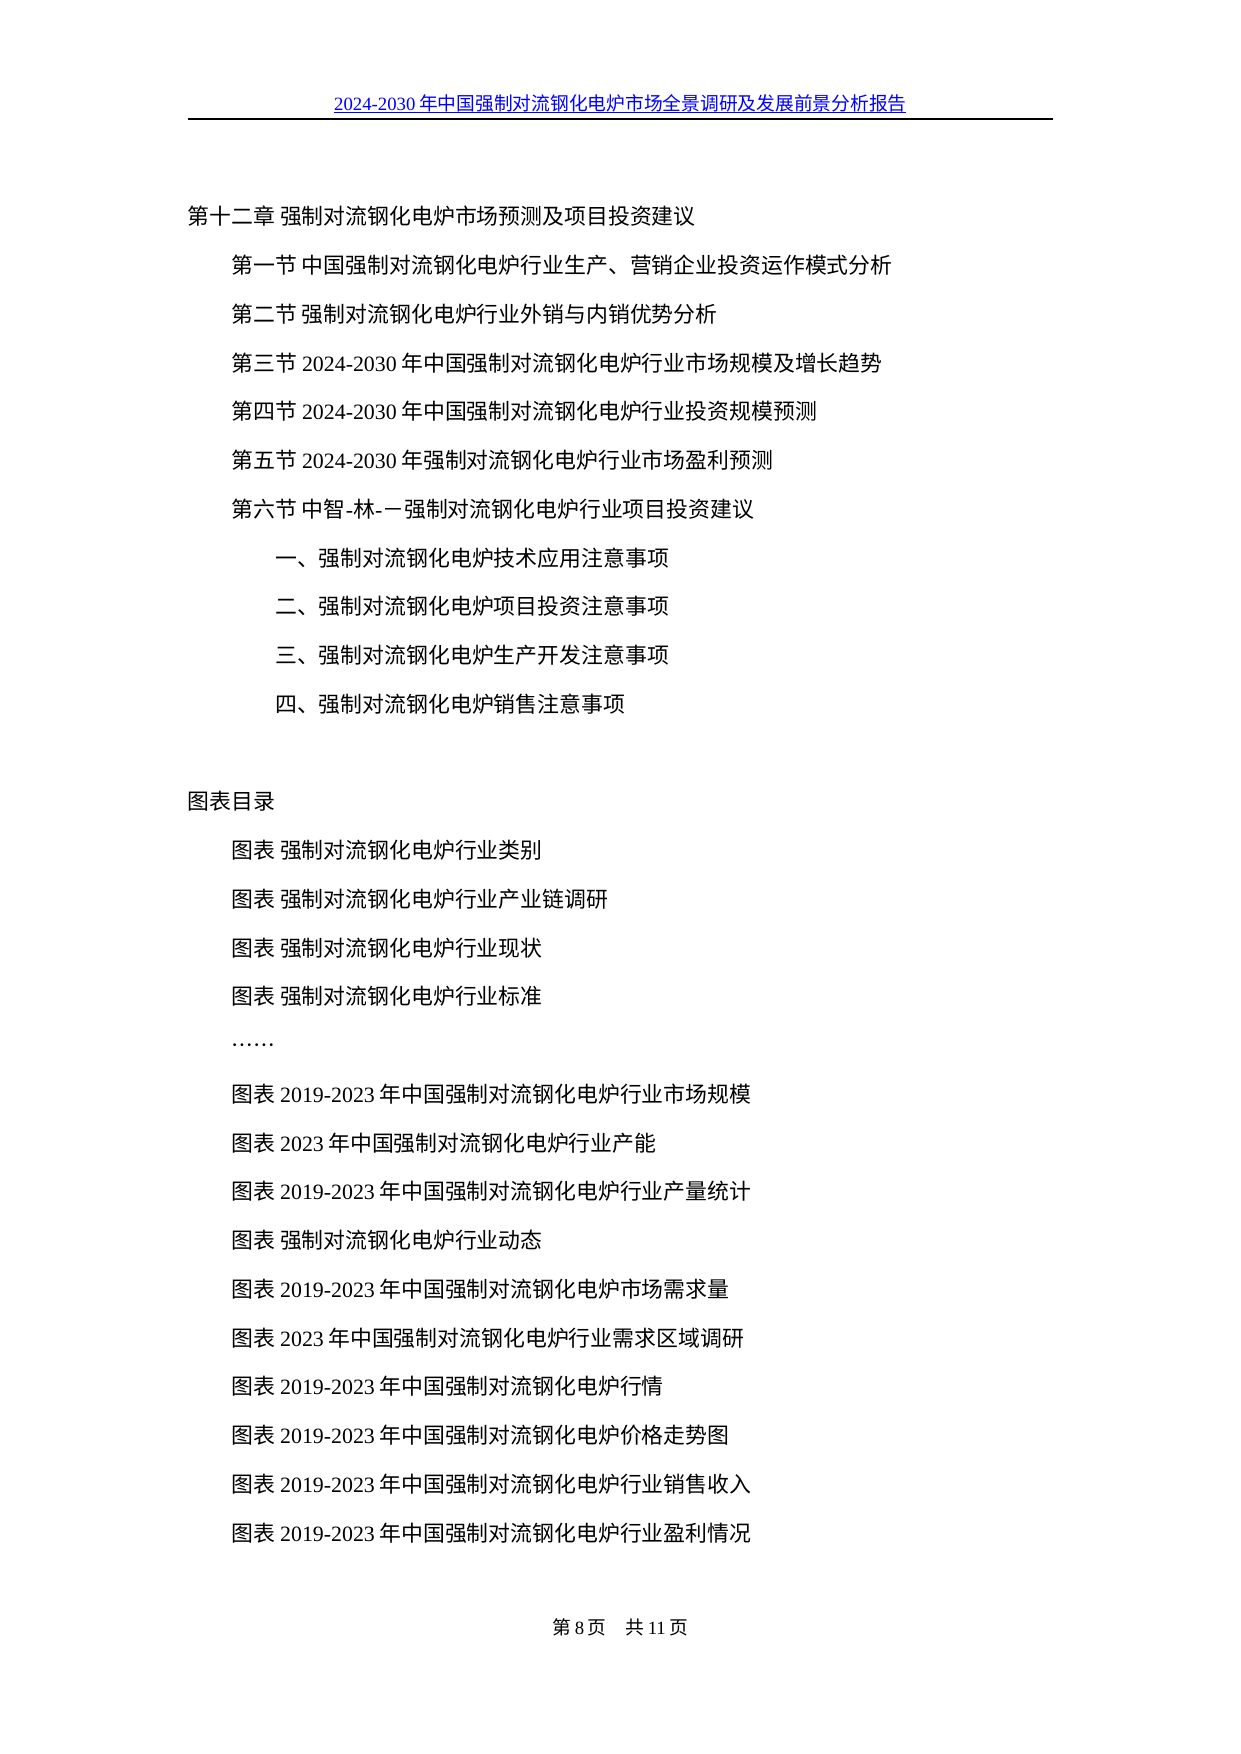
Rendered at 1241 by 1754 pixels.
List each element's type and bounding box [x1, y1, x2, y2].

text [187, 150, 1053, 1548]
